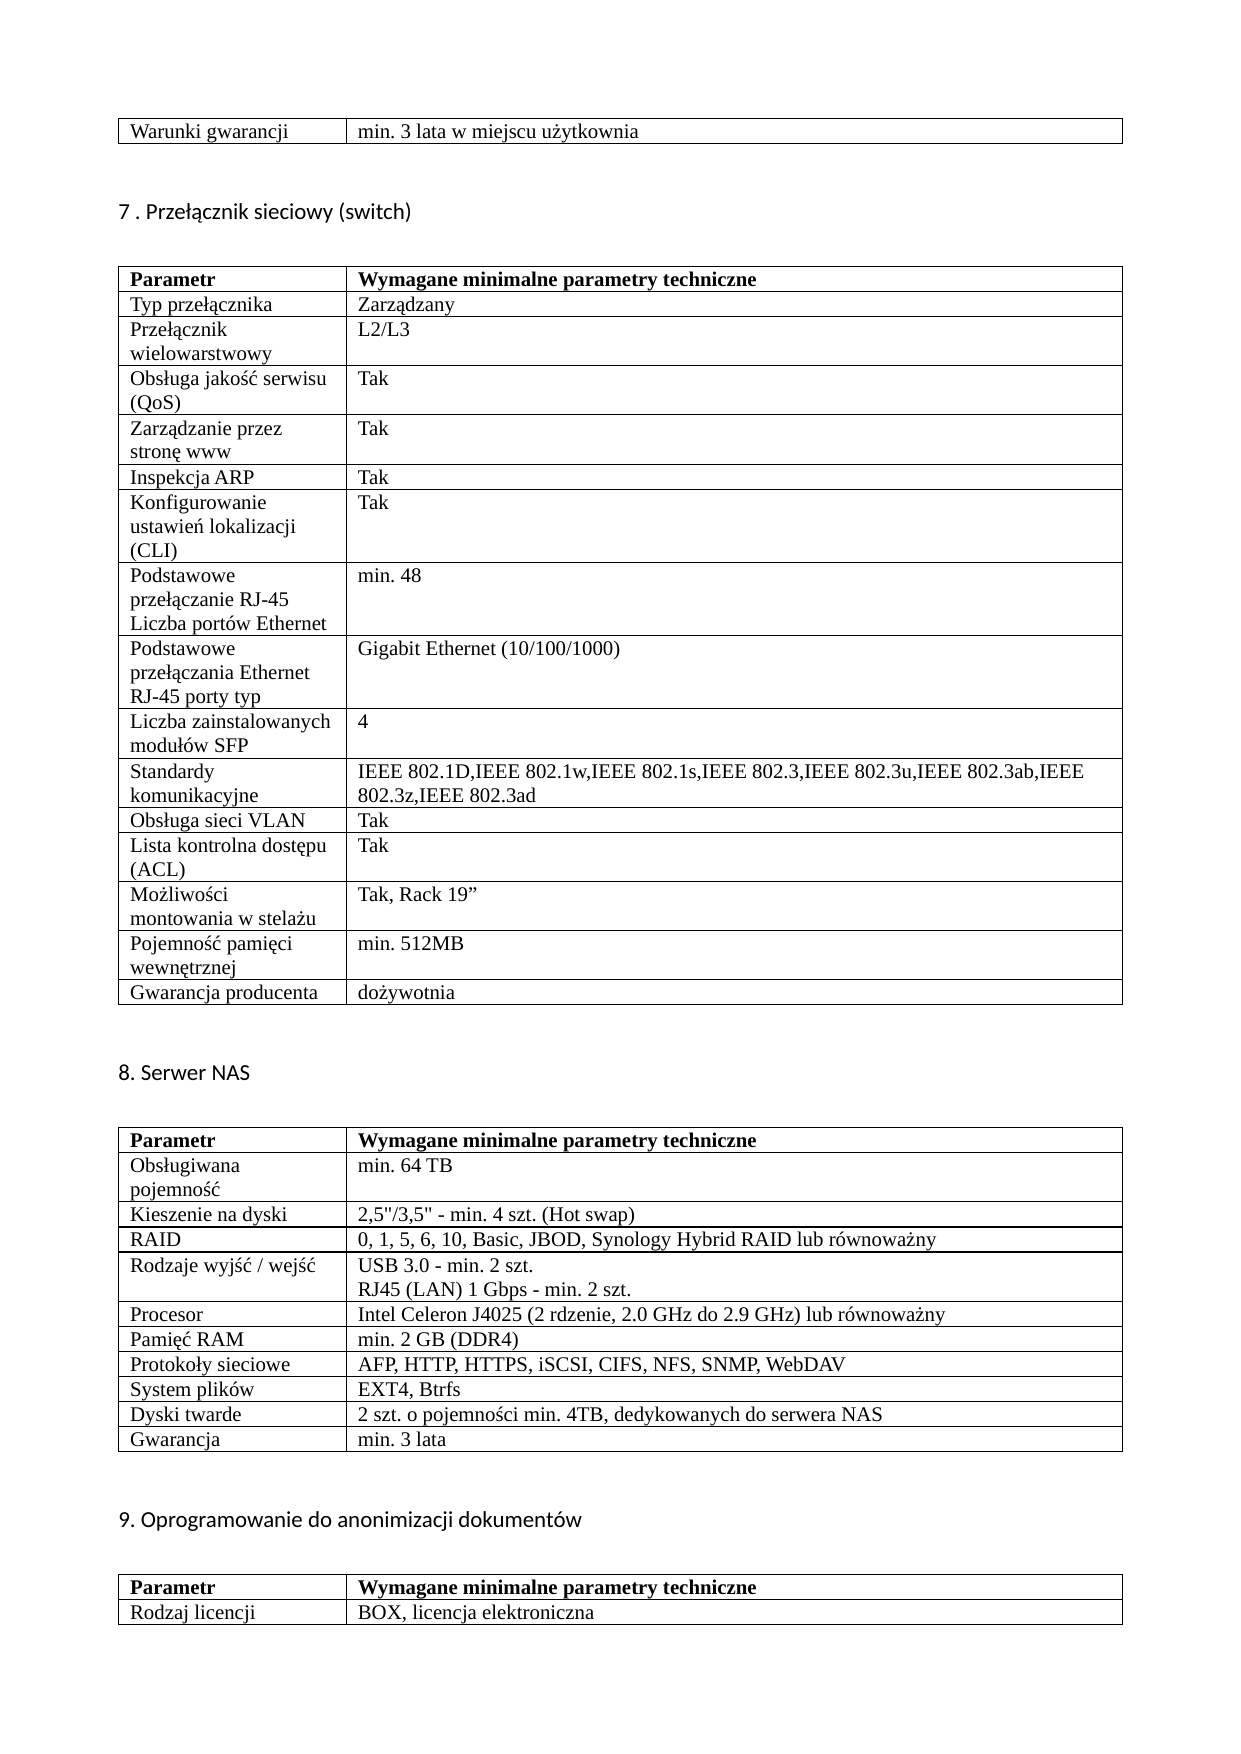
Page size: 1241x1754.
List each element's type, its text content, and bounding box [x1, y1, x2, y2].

table_cell Zarządzanie przez stronę www [119, 415, 346, 463]
table_cell Rodzaje wyjść / wejść [119, 1253, 346, 1301]
table_cell Pamięć RAM [119, 1327, 346, 1351]
table_cell Przełącznik wielowarstwowy [119, 317, 346, 365]
table_header Parametr [119, 1575, 346, 1599]
text 8. Serwer NAS [118, 1058, 1122, 1086]
table_cell 2,5"/3,5" - min. 4 szt. (Hot swap) [347, 1202, 1122, 1226]
table_cell L2/L3 [347, 317, 1122, 365]
table_cell Tak [347, 808, 1122, 832]
table_cell Standardy komunikacyjne [119, 759, 346, 807]
table_cell Inspekcja ARP [119, 465, 346, 489]
table_cell USB 3.0 - min. 2 szt. RJ45 (LAN) 1 Gbps - min. 2 szt. [347, 1253, 1122, 1301]
table_cell Gwarancja producenta [119, 980, 346, 1004]
table_cell min. 3 lata [347, 1427, 1122, 1451]
table_cell Konfigurowanie ustawień lokalizacji (CLI) [119, 490, 346, 562]
table_cell Tak [347, 490, 1122, 562]
table_cell Procesor [119, 1302, 346, 1326]
table_cell Typ przełącznika [119, 292, 346, 316]
text 9. Oprogramowanie do anonimizacji dokumentów [118, 1505, 1122, 1533]
table_header Wymagane minimalne parametry techniczne [347, 267, 1122, 291]
table_cell Gigabit Ethernet (10/100/1000) [347, 636, 1122, 708]
text 7 . Przełącznik sieciowy (switch) [118, 197, 1122, 225]
table_cell Tak [347, 465, 1122, 489]
table_cell min. 64 TB [347, 1153, 1122, 1201]
table_cell 0, 1, 5, 6, 10, Basic, JBOD, Synology Hybrid RAID lub równoważny [347, 1228, 1122, 1251]
table_header Parametr [119, 267, 346, 291]
table_header Wymagane minimalne parametry techniczne [347, 1575, 1122, 1599]
table_cell Podstawowe przełączania Ethernet RJ-45 porty typ [119, 636, 346, 708]
table_cell Podstawowe przełączanie RJ-45 Liczba portów Ethernet [119, 563, 346, 635]
table_header Wymagane minimalne parametry techniczne [347, 1128, 1122, 1152]
table_cell Możliwości montowania w stelażu [119, 882, 346, 930]
table_cell Kieszenie na dyski [119, 1202, 346, 1226]
table_cell EXT4, Btrfs [347, 1377, 1122, 1401]
table_cell IEEE 802.1D,IEEE 802.1w,IEEE 802.1s,IEEE 802.3,IEEE 802.3u,IEEE 802.3ab,IEEE 802.3z,IEEE 802.3ad [347, 759, 1122, 807]
table_cell Tak, Rack 19” [347, 882, 1122, 930]
table_header Parametr [119, 1128, 346, 1152]
table_cell BOX, licencja elektroniczna [347, 1600, 1122, 1624]
table_cell min. 2 GB (DDR4) [347, 1327, 1122, 1351]
table_cell 2 szt. o pojemności min. 4TB, dedykowanych do serwera NAS [347, 1402, 1122, 1426]
table_cell dożywotnia [347, 980, 1122, 1004]
table_cell Tak [347, 415, 1122, 463]
table_cell 4 [347, 709, 1122, 757]
table_cell Obsługa sieci VLAN [119, 808, 346, 832]
table_cell Pojemność pamięci wewnętrznej [119, 931, 346, 979]
table_cell Tak [347, 366, 1122, 414]
table_cell RAID [119, 1228, 346, 1251]
table_cell min. 3 lata w miejscu użytkownia [347, 119, 1122, 143]
table_cell Warunki gwarancji [119, 119, 346, 143]
table_cell Zarządzany [347, 292, 1122, 316]
table_cell Rodzaj licencji [119, 1600, 346, 1624]
table_cell System plików [119, 1377, 346, 1401]
table_cell AFP, HTTP, HTTPS, iSCSI, CIFS, NFS, SNMP, WebDAV [347, 1352, 1122, 1376]
table_cell min. 512MB [347, 931, 1122, 979]
table_cell Obsługa jakość serwisu (QoS) [119, 366, 346, 414]
table_cell Dyski twarde [119, 1402, 346, 1426]
table_cell Liczba zainstalowanych modułów SFP [119, 709, 346, 757]
table_cell Tak [347, 833, 1122, 881]
table_cell Intel Celeron J4025 (2 rdzenie, 2.0 GHz do 2.9 GHz) lub równoważny [347, 1302, 1122, 1326]
table_cell Lista kontrolna dostępu (ACL) [119, 833, 346, 881]
table_cell Obsługiwana pojemność [119, 1153, 346, 1201]
table_cell Gwarancja [119, 1427, 346, 1451]
table_cell Protokoły sieciowe [119, 1352, 346, 1376]
table_cell min. 48 [347, 563, 1122, 635]
